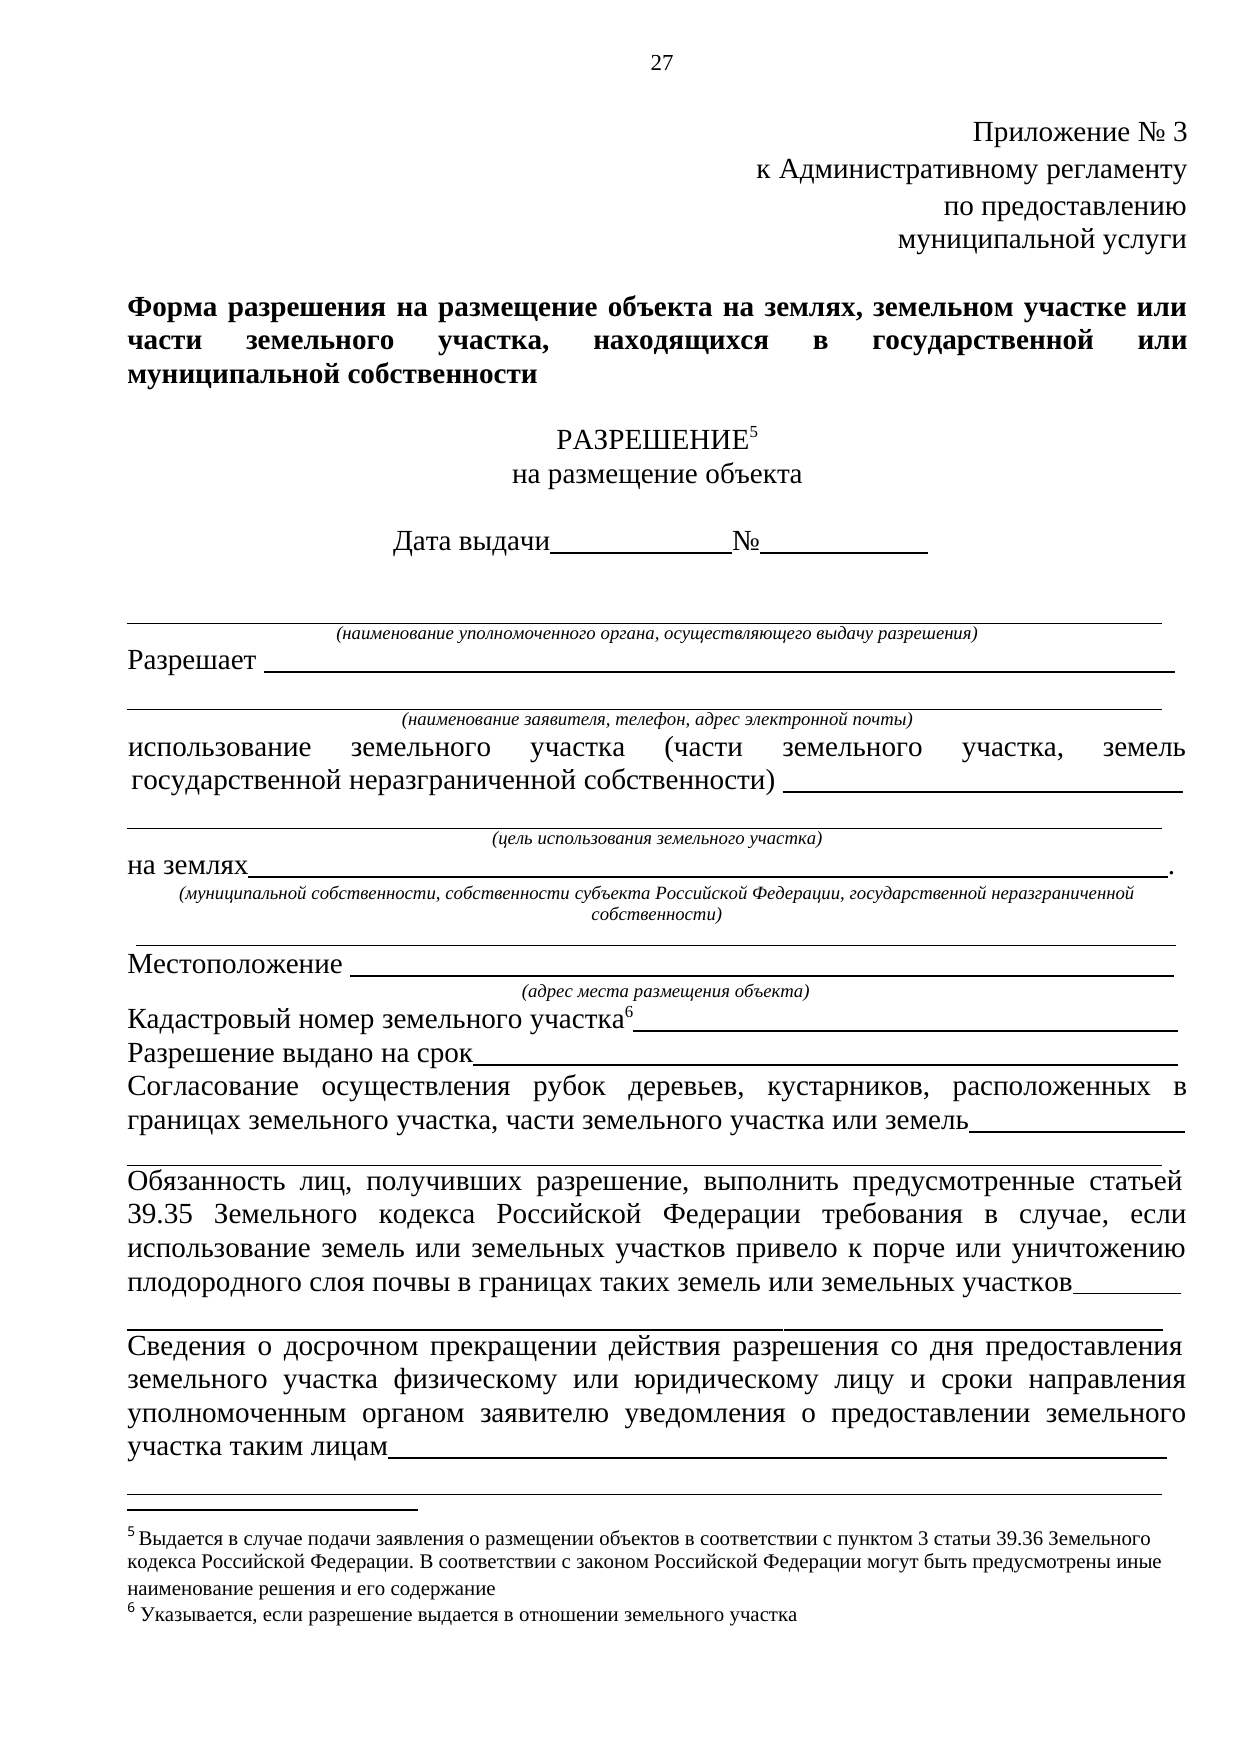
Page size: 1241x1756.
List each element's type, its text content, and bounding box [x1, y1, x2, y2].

text использование земельного участка (части земельного участка, земель государственной неразграниченной собственности) [127, 729, 1187, 796]
text Приложение № 3 к Административному регламенту по предоставлению [725, 114, 1187, 222]
text земельного участка физическому или юридическому лицу и сроки направления уполномоченным органом заявителю уведомления о предоставлении земельного участка таким лицам [127, 1361, 1186, 1462]
text Местоположение [127, 941, 1205, 980]
text Кадастровый номер земельного участка6 Разрешение выдано на срок Согласование осуществления рубок деревьев, кустарников, расположенных в границах земельного участка, части земельного участка или земель [127, 1001, 1187, 1136]
text 6 Указывается, если разрешение выдается в отношении земельного участка [127, 1602, 1205, 1626]
text (цель использования земельного участка) [152, 824, 1162, 848]
text Сведения о досрочном прекращении действия разрешения со дня предоставления [127, 1325, 1205, 1361]
text (муниципальной собственности, собственности субъекта Российской Федерации, государственной неразграниченной собственности) [152, 882, 1162, 925]
text Дата выдачи № [116, 523, 1205, 557]
text Обязанность лиц, получивших разрешение, выполнить предусмотренные статьей [127, 1161, 1205, 1196]
text на землях . [127, 848, 1205, 881]
text (наименование уполномоченного органа, осуществляющего выдачу разрешения) [152, 619, 1162, 643]
text РАЗРЕШЕНИЕ5 [152, 423, 1162, 456]
text Форма разрешения на размещение объекта на землях, земельном участке или части земельного участка, находящихся в государственной или муниципальной собственности [127, 289, 1187, 389]
text (наименование заявителя, телефон, адрес электронной почты) [152, 705, 1162, 729]
text (адрес места размещения объекта) [152, 980, 1179, 1001]
text 39.35 Земельного кодекса Российской Федерации требования в случае, если использование земель или земельных участков привело к порче или уничтожению плодородного слоя почвы в границах таких земель или земельных участков [127, 1197, 1187, 1297]
text муниципальной услуги [112, 225, 1187, 255]
text 5 Выдается в случае подачи заявления о размещении объектов в соответствии с пунктом 3 статьи 39.36 Земельного кодекса Российской Федерации. В соответствии с законом Российской Федерации могут быть предусмотрены иные наименование решения и его содержание [127, 1522, 1176, 1602]
text Разрешает [127, 643, 1205, 676]
text на размещение объекта [152, 456, 1162, 490]
